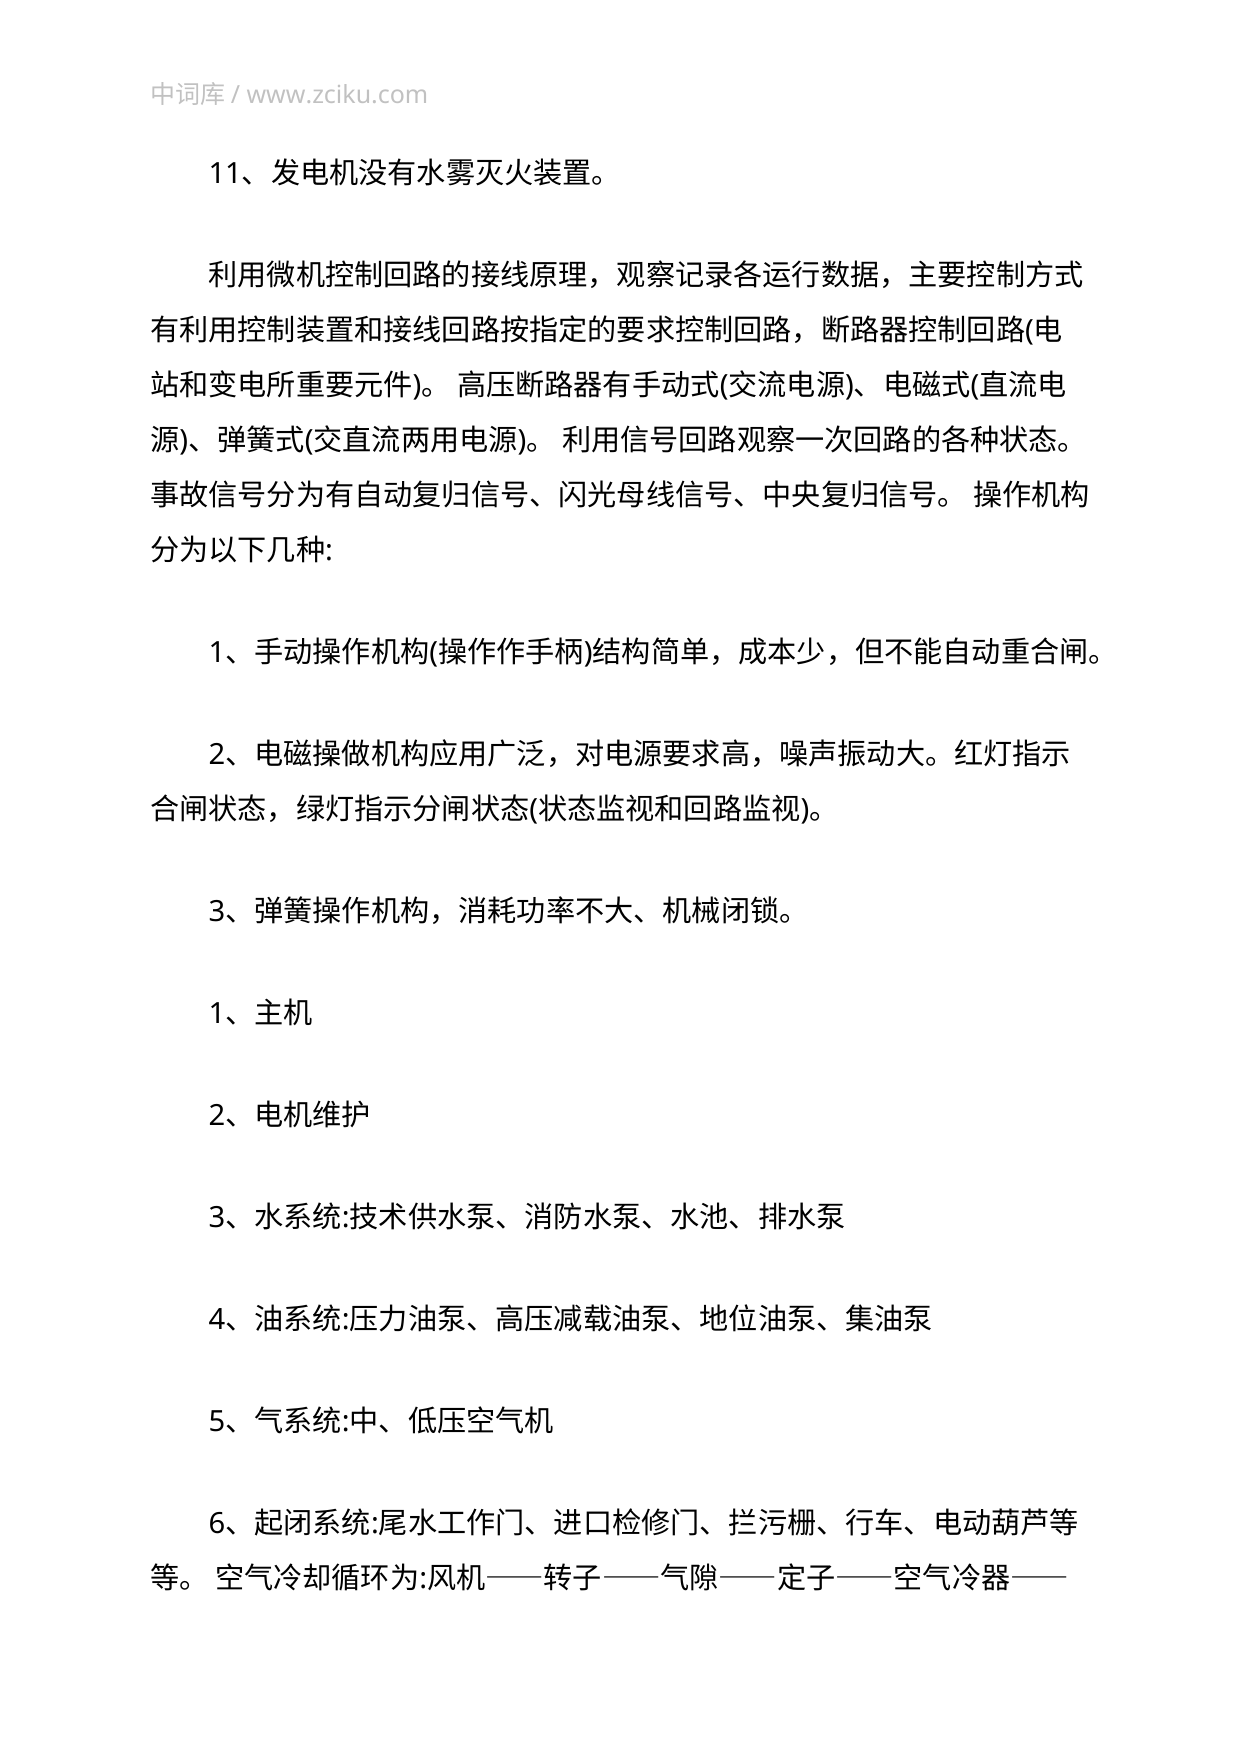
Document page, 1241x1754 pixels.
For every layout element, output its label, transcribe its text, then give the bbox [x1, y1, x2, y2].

text 1、手动操作机构(操作作手柄)结构简单，成本少，但不能自动重合闸。 [150, 629, 1090, 671]
text 2、电磁操做机构应用广泛，对电源要求高，噪声振动大。红灯指示合闸状态，绿灯指示分闸状态(状态监视和回路监视)。 [150, 731, 1090, 828]
text 利用微机控制回路的接线原理，观察记录各运行数据，主要控制方式有利用控制装置和接线回路按指定的要求控制回路，断路器控制回路(电站和变电所重要元件)。 高压断路器有手动式(交流电源)、电磁式(直流电源)、弹簧式(交直流两用电源)。 利用信号回路观察一次回路的各种状态。 事故信号分为有自动复归信号、闪光母线信号、中央复归信号。 操作机构分为以下几种: [150, 252, 1090, 569]
text 2、电机维护 [150, 1092, 1090, 1134]
text 11、发电机没有水雾灭火装置。 [150, 150, 1090, 192]
text 1、主机 [150, 990, 1090, 1032]
text 4、油系统:压力油泵、高压减载油泵、地位油泵、集油泵 [150, 1296, 1090, 1338]
text 5、气系统:中、低压空气机 [150, 1398, 1090, 1440]
text 3、水系统:技术供水泵、消防水泵、水池、排水泵 [150, 1194, 1090, 1236]
text 3、弹簧操作机构，消耗功率不大、机械闭锁。 [150, 888, 1090, 930]
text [150, 1499, 1090, 1597]
